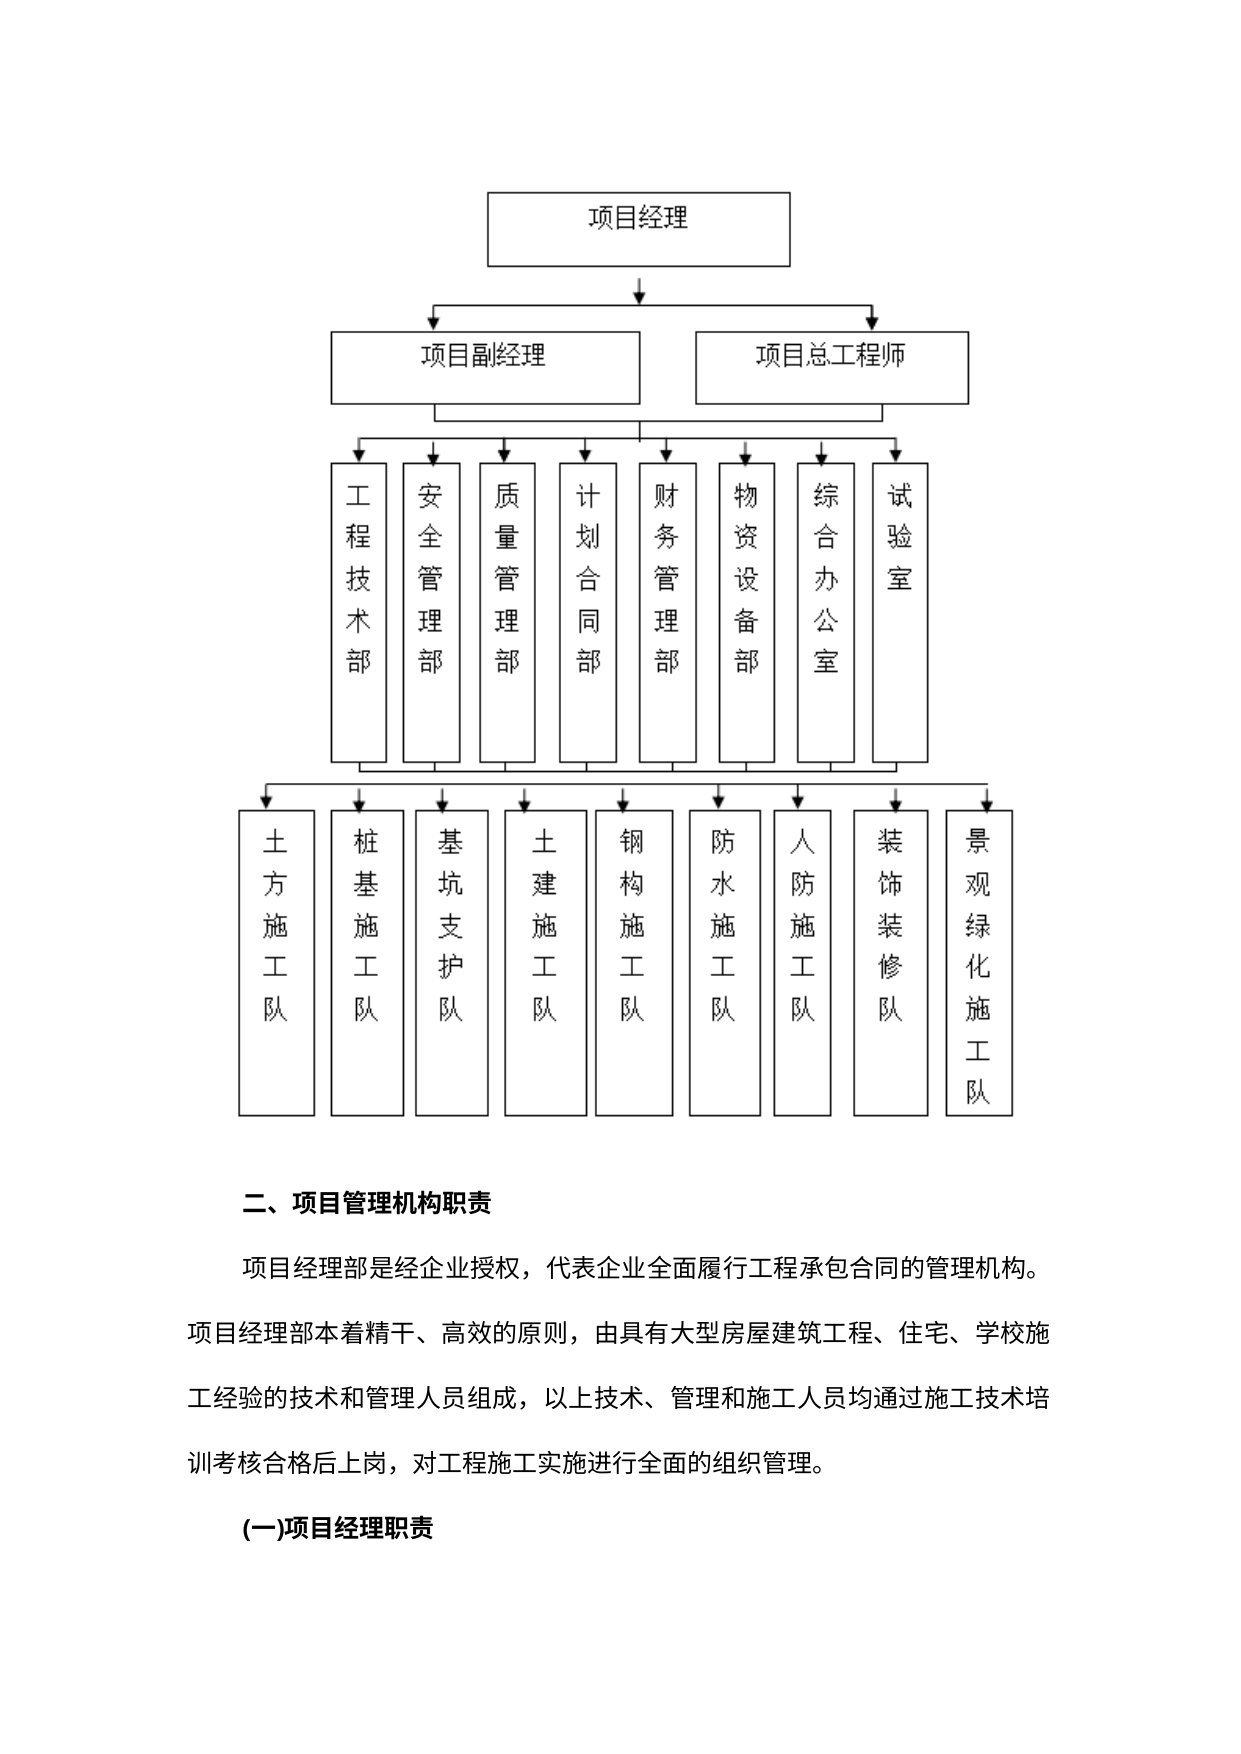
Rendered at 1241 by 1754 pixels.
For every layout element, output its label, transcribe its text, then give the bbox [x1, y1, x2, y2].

picture [187, 162, 1043, 1123]
text 二、项目管理机构职责 [187, 1169, 1053, 1234]
text (一)项目经理职责 [187, 1494, 1053, 1559]
text 项目经理部是经企业授权，代表企业全面履行工程承包合同的管理机构。项目经理部本着精干、高效的原则，由具有大型房屋建筑工程、住宅、学校施工经验的技术和管理人员组成，以上技术、管理和施工人员均通过施工技术培训考核合格后上岗，对工程施工实施进行全面的组织管理。 [187, 1234, 1053, 1494]
